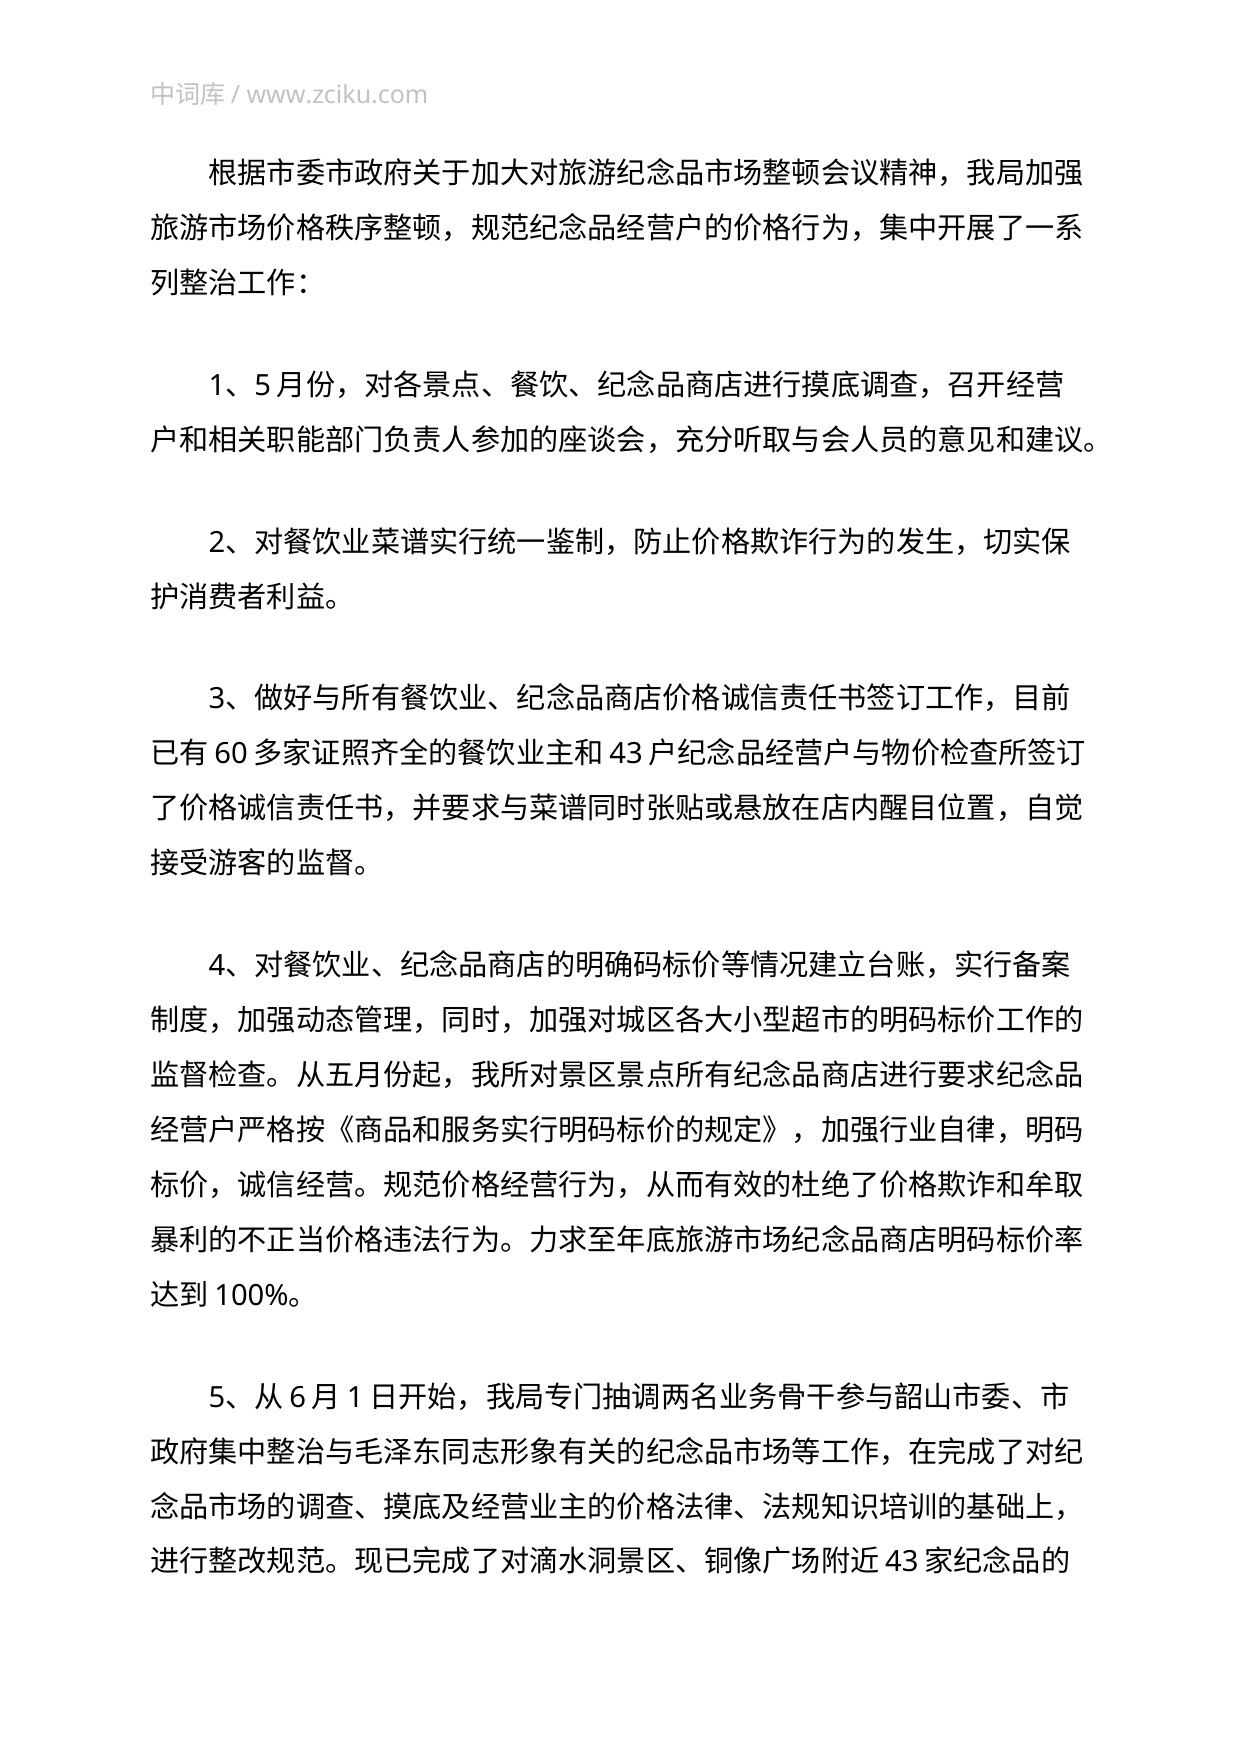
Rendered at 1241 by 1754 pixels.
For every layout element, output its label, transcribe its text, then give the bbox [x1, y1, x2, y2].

text 2、对餐饮业菜谱实行统一鉴制，防止价格欺诈行为的发生，切实保护消费者利益。 [150, 518, 1090, 616]
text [150, 1373, 1090, 1580]
text 3、做好与所有餐饮业、纪念品商店价格诚信责任书签订工作，目前已有60多家证照齐全的餐饮业主和43户纪念品经营户与物价检查所签订了价格诚信责任书，并要求与菜谱同时张贴或悬放在店内醒目位置，自觉接受游客的监督。 [150, 675, 1090, 882]
text 根据市委市政府关于加大对旅游纪念品市场整顿会议精神，我局加强旅游市场价格秩序整顿，规范纪念品经营户的价格行为，集中开展了一系列整治工作： [150, 150, 1090, 302]
text 4、对餐饮业、纪念品商店的明确码标价等情况建立台账，实行备案制度，加强动态管理，同时，加强对城区各大小型超市的明码标价工作的监督检查。从五月份起，我所对景区景点所有纪念品商店进行要求纪念品经营户严格按《商品和服务实行明码标价的规定》，加强行业自律，明码标价，诚信经营。规范价格经营行为，从而有效的杜绝了价格欺诈和牟取暴利的不正当价格违法行为。力求至年底旅游市场纪念品商店明码标价率达到100%。 [150, 942, 1090, 1314]
text 1、5月份，对各景点、餐饮、纪念品商店进行摸底调查，召开经营户和相关职能部门负责人参加的座谈会，充分听取与会人员的意见和建议。 [150, 362, 1090, 459]
